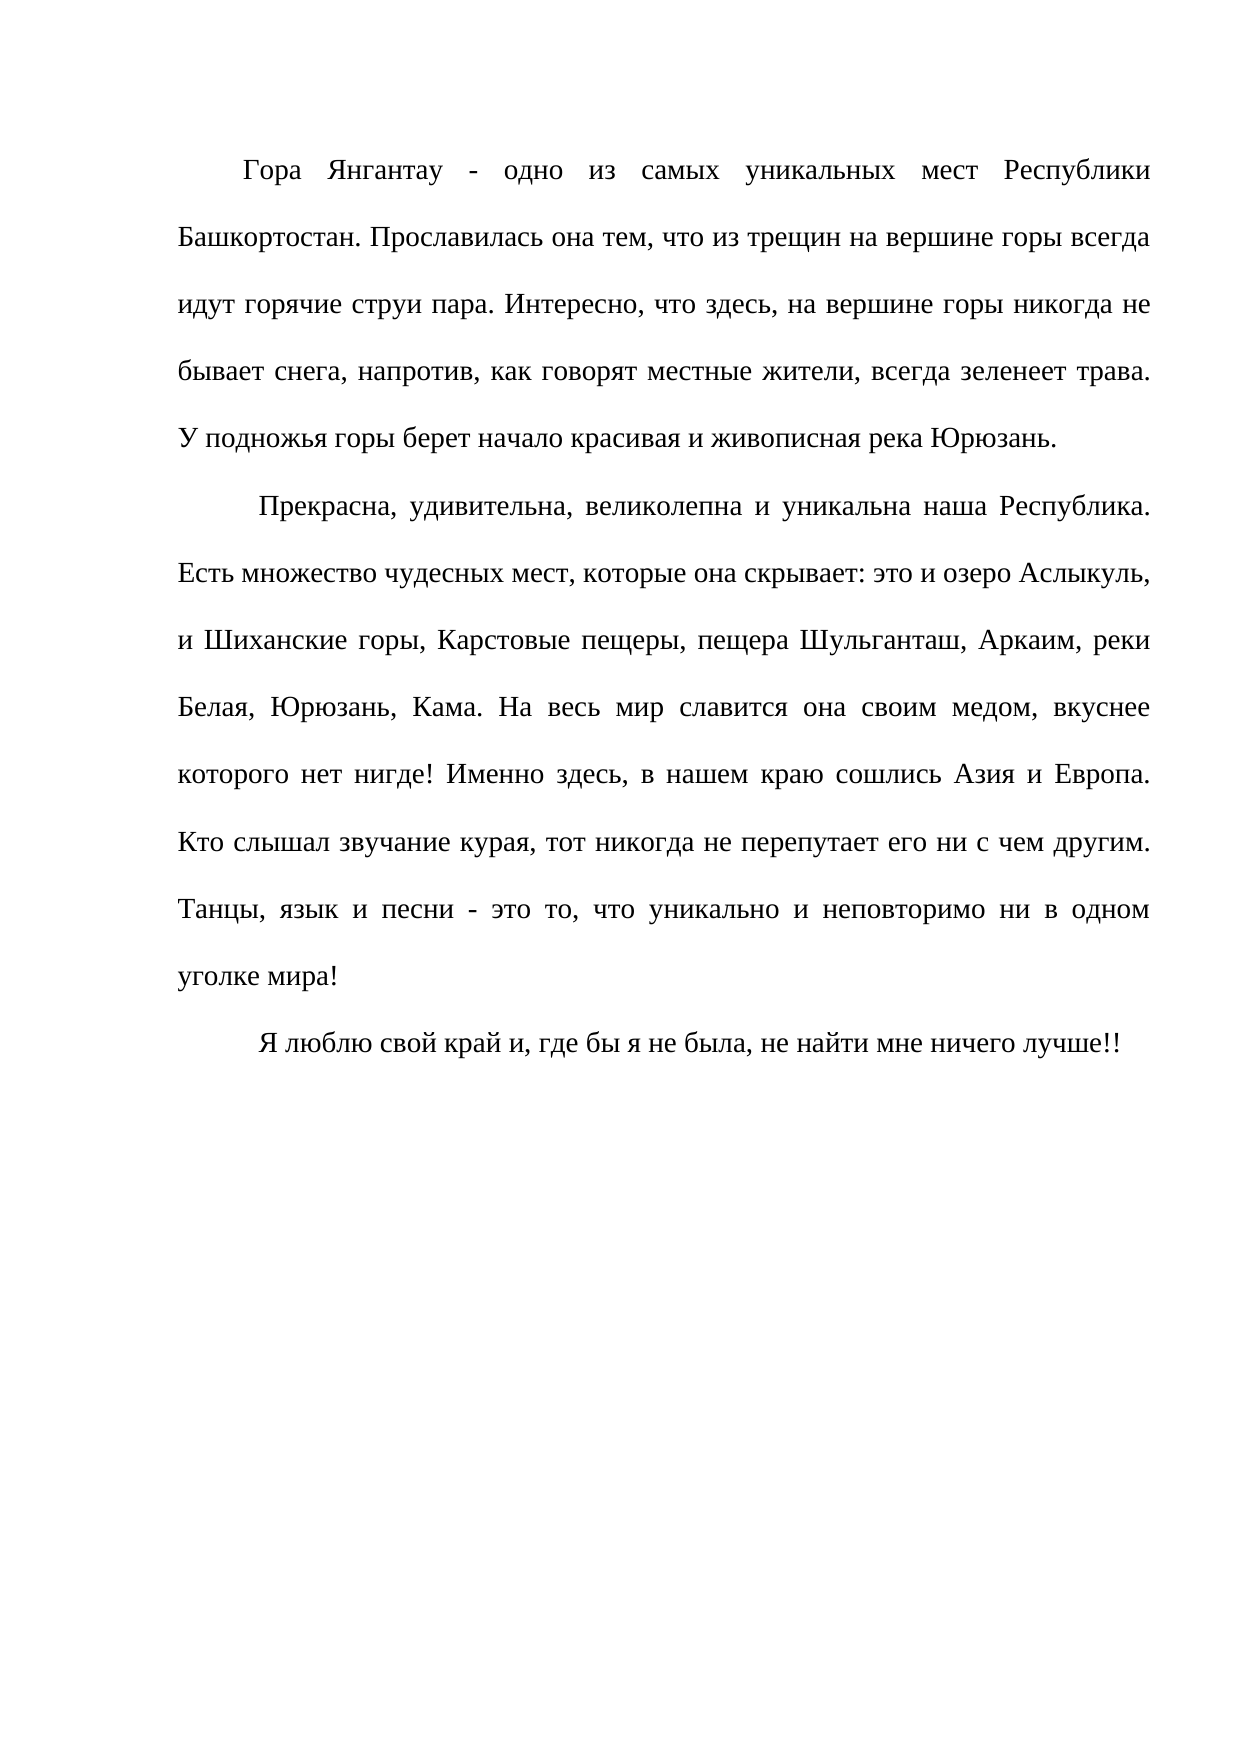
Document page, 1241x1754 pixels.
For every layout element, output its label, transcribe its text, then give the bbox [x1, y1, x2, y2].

text Прекрасна, удивительна, великолепна и уникальна наша Республика. Есть множество чудесных мест, которые она скрывает: это и озеро Аслыкуль, и Шиханские горы, Карстовые пещеры, пещера Шульганташ, Аркаим, реки Белая, Юрюзань, Кама. На весь мир славится она своим медом, вкуснее которого нет нигде! Именно здесь, в нашем краю сошлись Азия и Европа. Кто слышал звучание курая, тот никогда не перепутает его ни с чем другим. Танцы, язык и песни - это то, что уникально и неповторимо ни в одном уголке мира! [177, 454, 1152, 992]
text Гора Янгантау - одно из самых уникальных мест Республики Башкортостан. Прославилась она тем, что из трещин на вершине горы всегда идут горячие струи пара. Интересно, что здесь, на вершине горы никогда не бывает снега, напротив, как говорят местные жители, всегда зеленеет трава. У подножья горы берет начало красивая и живописная река Юрюзань. [177, 118, 1152, 454]
text Я люблю свой край и, где бы я не была, не найти мне ничего лучше!! [177, 992, 1152, 1059]
